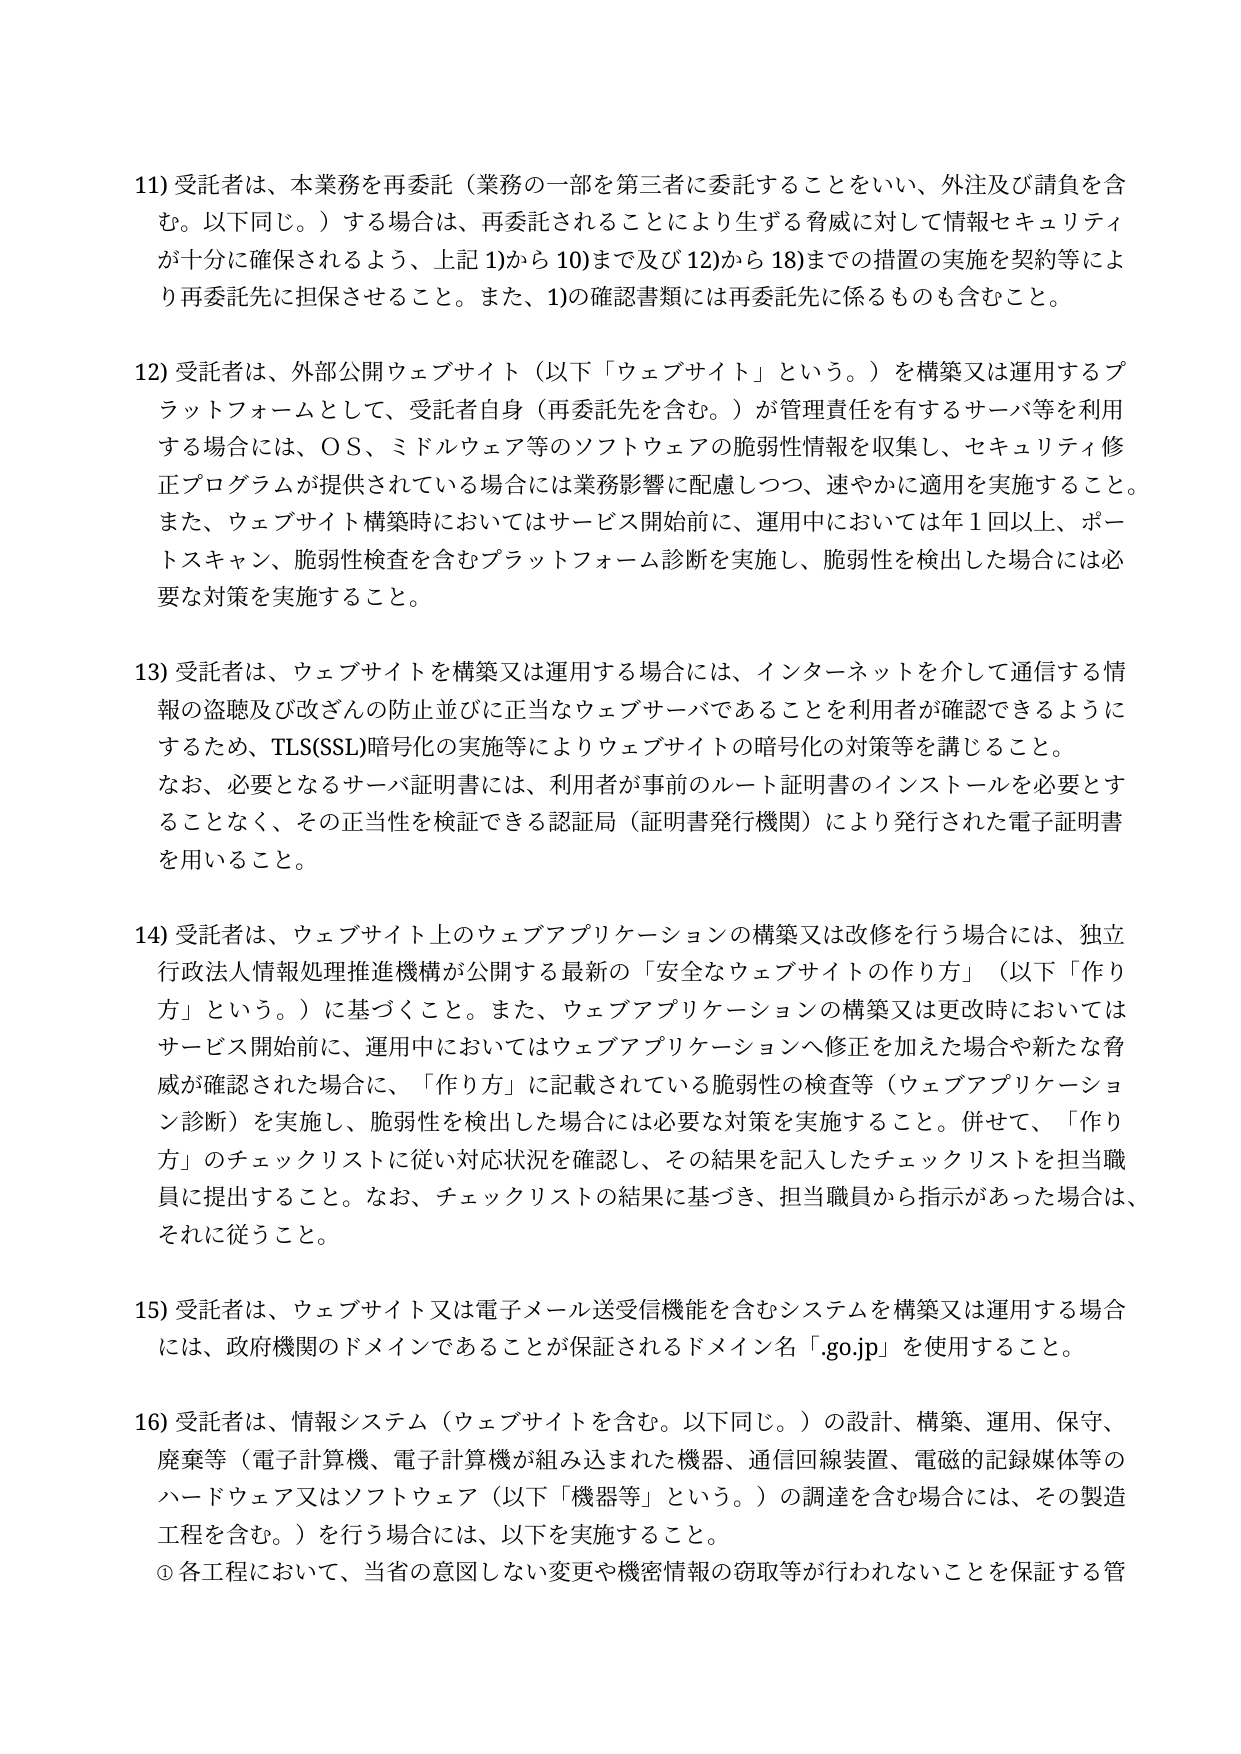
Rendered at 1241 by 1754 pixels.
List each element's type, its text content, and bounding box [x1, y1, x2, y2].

text なお、必要となるサーバ証明書には、利用者が事前のルート証明書のインストールを必要とすることなく、その正当性を検証できる認証局（証明書発行機関）により発行された電子証明書を用いること。 [134, 764, 1128, 877]
text 14) 受託者は、ウェブサイト上のウェブアプリケーションの構築又は改修を行う場合には、独立行政法人情報処理推進機構が公開する最新の「安全なウェブサイトの作り方」（以下「作り方」という。）に基づくこと。また、ウェブアプリケーションの構築又は更改時においてはサービス開始前に、運用中においてはウェブアプリケーションへ修正を加えた場合や新たな脅威が確認された場合に、「作り方」に記載されている脆弱性の検査等（ウェブアプリケーション診断）を実施し、脆弱性を検出した場合には必要な対策を実施すること。併せて、「作り方」のチェックリストに従い対応状況を確認し、その結果を記入したチェックリストを担当職員に提出すること。なお、チェックリストの結果に基づき、担当職員から指示があった場合は、それに従うこと。 [134, 914, 1128, 1252]
text 13) 受託者は、ウェブサイトを構築又は運用する場合には、インターネットを介して通信する情報の盗聴及び改ざんの防止並びに正当なウェブサーバであることを利用者が確認できるようにするため、TLS(SSL)暗号化の実施等によりウェブサイトの暗号化の対策等を講じること。 [134, 652, 1128, 764]
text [156, 1552, 1128, 1589]
text 12) 受託者は、外部公開ウェブサイト（以下「ウェブサイト」という。）を構築又は運用するプラットフォームとして、受託者自身（再委託先を含む。）が管理責任を有するサーバ等を利用する場合には、ＯＳ、ミドルウェア等のソフトウェアの脆弱性情報を収集し、セキュリティ修正プログラムが提供されている場合には業務影響に配慮しつつ、速やかに適用を実施すること。また、ウェブサイト構築時においてはサービス開始前に、運用中においては年１回以上、ポートスキャン、脆弱性検査を含むプラットフォーム診断を実施し、脆弱性を検出した場合には必要な対策を実施すること。 [134, 352, 1128, 614]
text 16) 受託者は、情報システム（ウェブサイトを含む。以下同じ。）の設計、構築、運用、保守、廃棄等（電子計算機、電子計算機が組み込まれた機器、通信回線装置、電磁的記録媒体等のハードウェア又はソフトウェア（以下「機器等」という。）の調達を含む場合には、その製造工程を含む。）を行う場合には、以下を実施すること。 [134, 1402, 1128, 1552]
text 11) 受託者は、本業務を再委託（業務の一部を第三者に委託することをいい、外注及び請負を含む。以下同じ。）する場合は、再委託されることにより生ずる脅威に対して情報セキュリティが十分に確保されるよう、上記1)から10)まで及び12)から18)までの措置の実施を契約等により再委託先に担保させること。また、1)の確認書類には再委託先に係るものも含むこと。 [134, 164, 1128, 314]
text 15) 受託者は、ウェブサイト又は電子メール送受信機能を含むシステムを構築又は運用する場合には、政府機関のドメインであることが保証されるドメイン名「.go.jp」を使用すること。 [134, 1289, 1128, 1364]
